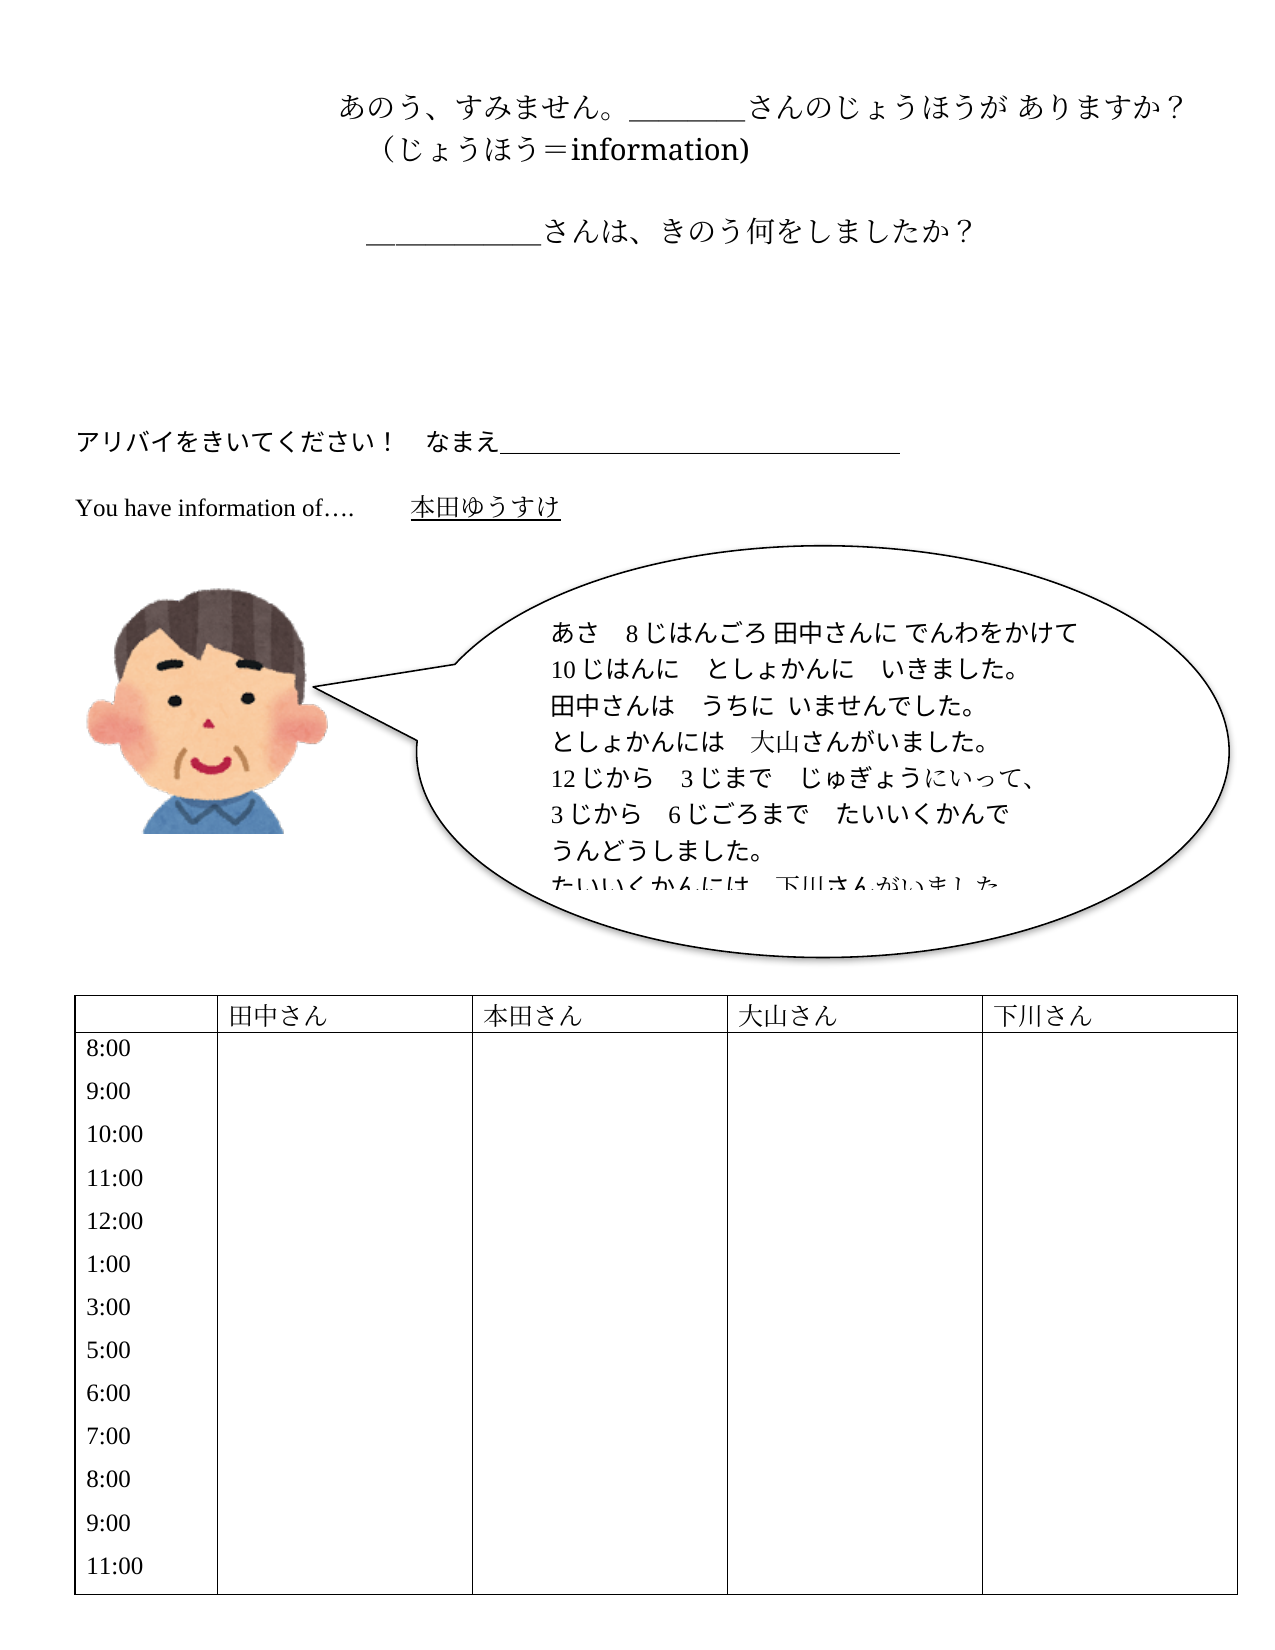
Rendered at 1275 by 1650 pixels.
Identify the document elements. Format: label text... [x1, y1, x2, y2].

text あのう、すみません。＿＿＿＿さんのじょうほうが ありますか？ [75, 85, 1200, 127]
table_header 田中さん [218, 996, 472, 1032]
table_cell [218, 1033, 472, 1594]
table_header [76, 996, 217, 1032]
table_cell [728, 1033, 982, 1594]
text （じょうほう＝information) [75, 127, 1200, 169]
table_cell [473, 1033, 727, 1594]
picture [75, 575, 334, 834]
table_cell [983, 1033, 1237, 1594]
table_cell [76, 1033, 217, 1594]
table_header 大山さん [728, 996, 982, 1032]
text You have information of…. 本田ゆうすけ [75, 488, 1200, 524]
table_header 本田さん [473, 996, 727, 1032]
text アリバイをきいてください！ なまえ＿＿＿＿＿＿＿＿＿＿＿＿＿＿＿＿ [75, 423, 1200, 459]
table_header 下川さん [983, 996, 1237, 1032]
text ＿＿＿＿＿＿さんは、きのう何をしましたか？ [75, 208, 1200, 250]
